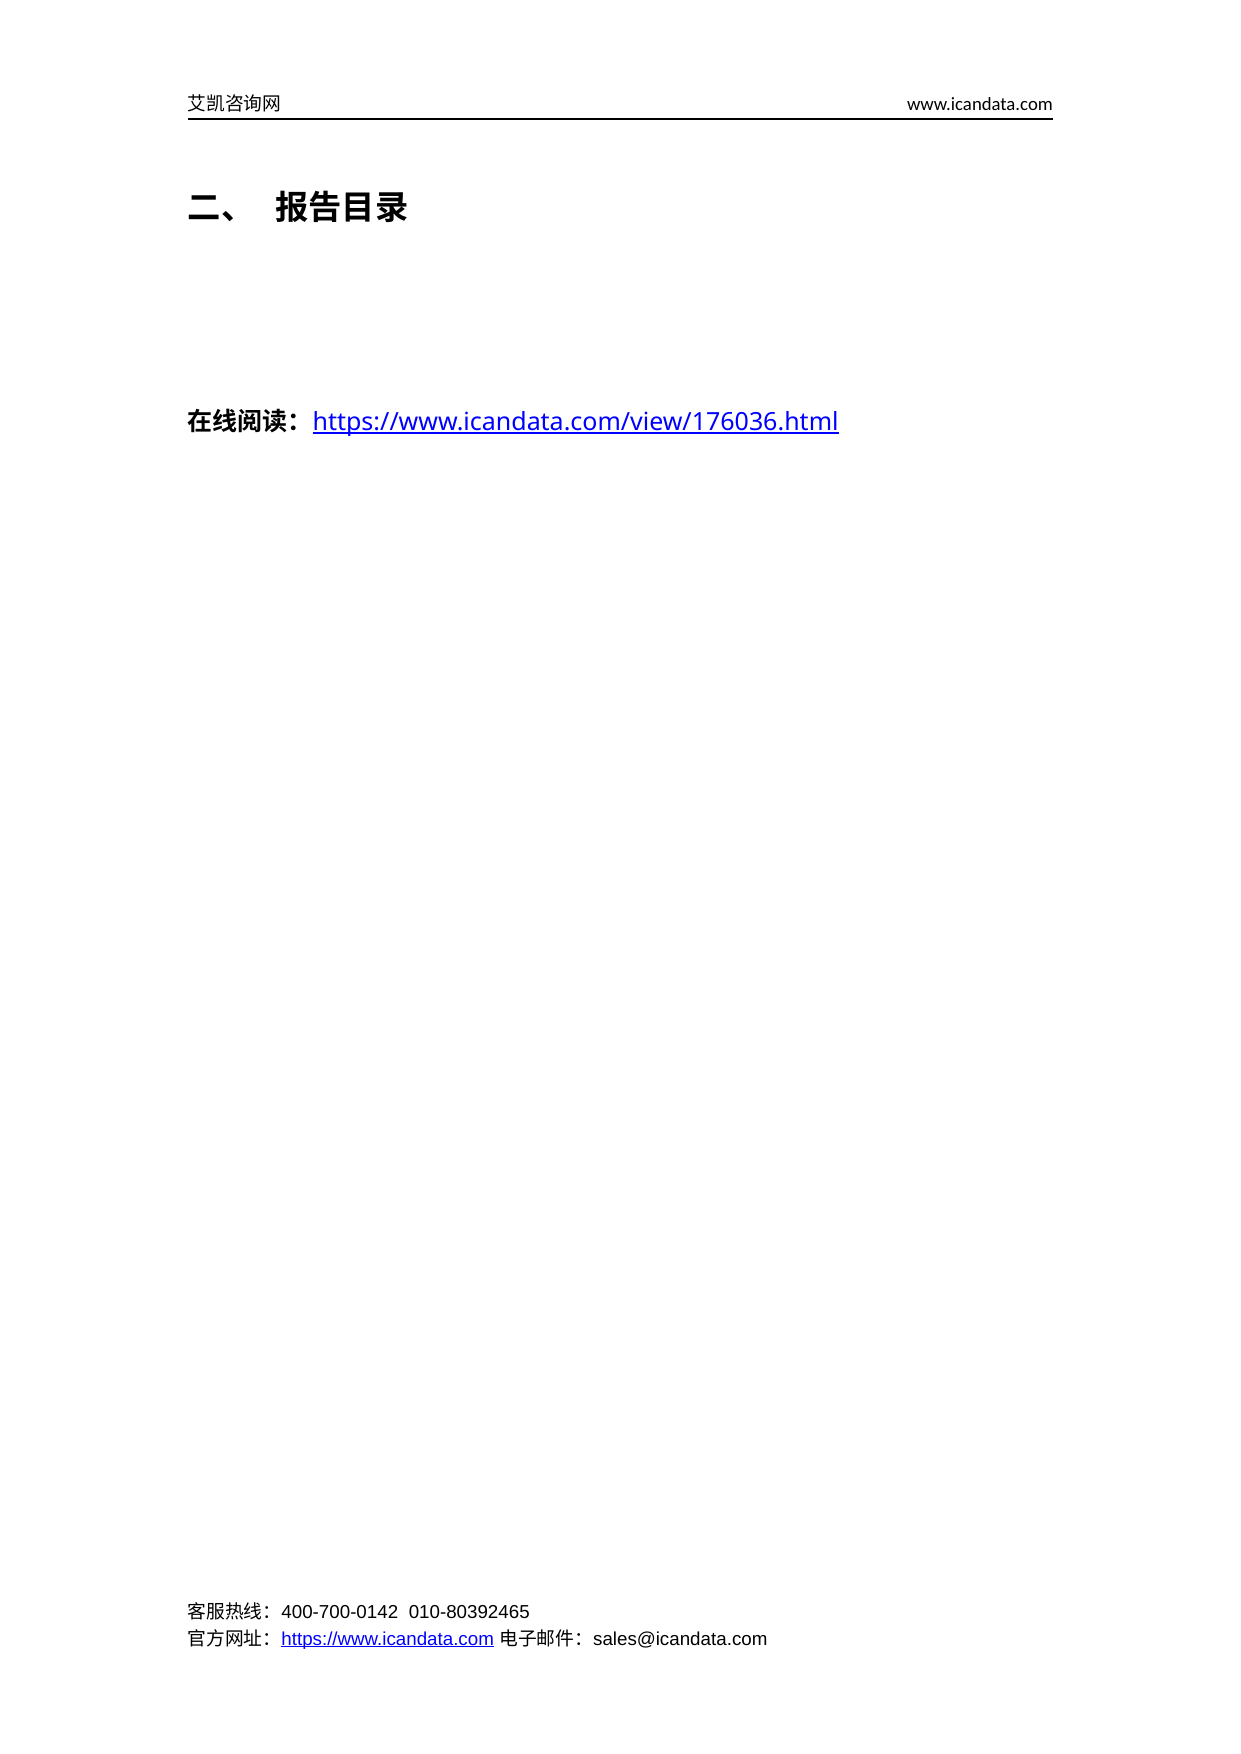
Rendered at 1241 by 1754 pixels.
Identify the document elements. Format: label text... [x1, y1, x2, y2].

subtitle 报告目录 [187, 172, 1053, 237]
text 在线阅读：https://www.icandata.com/view/176036.html [187, 387, 1053, 452]
